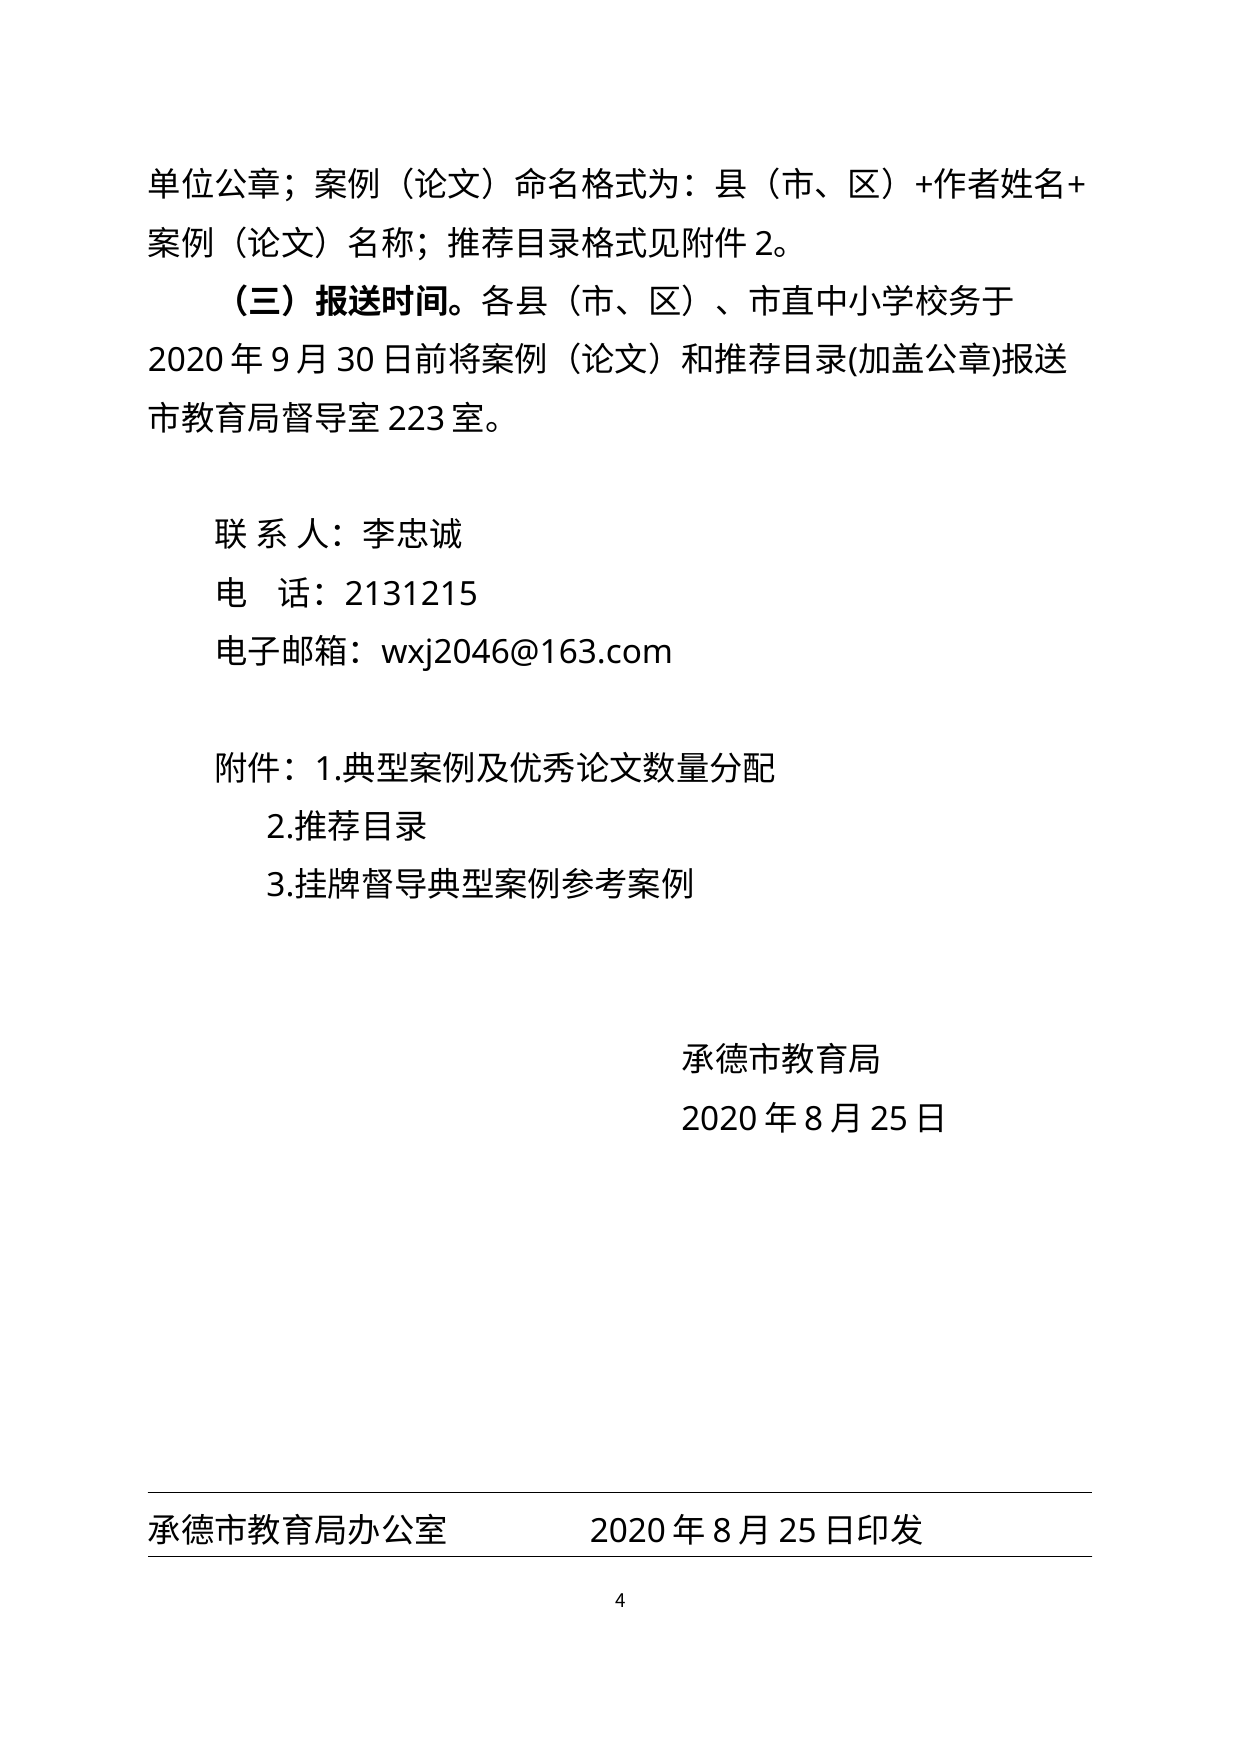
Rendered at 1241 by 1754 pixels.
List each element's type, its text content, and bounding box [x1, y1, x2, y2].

text 电 话：2131215 [148, 558, 1092, 617]
text （三）报送时间。各县（市、区）、市直中小学校务于2020年9月30日前将案例（论文）和推荐目录(加盖公章)报送市教育局督导室223室。 [148, 267, 1092, 442]
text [148, 150, 1092, 267]
text 联 系 人：李忠诚 [148, 500, 1092, 558]
text 2020年8月25日 [148, 1083, 1092, 1142]
text 电子邮箱：wxj2046@163.com [148, 617, 1092, 675]
text 承德市教育局 [148, 1025, 1092, 1083]
text 承德市教育局办公室 2020年8月25日印发 [148, 1493, 1092, 1556]
text 2.推荐目录 [148, 792, 1092, 850]
text 3.挂牌督导典型案例参考案例 [148, 850, 1092, 908]
text 附件：1.典型案例及优秀论文数量分配 [148, 733, 1092, 792]
